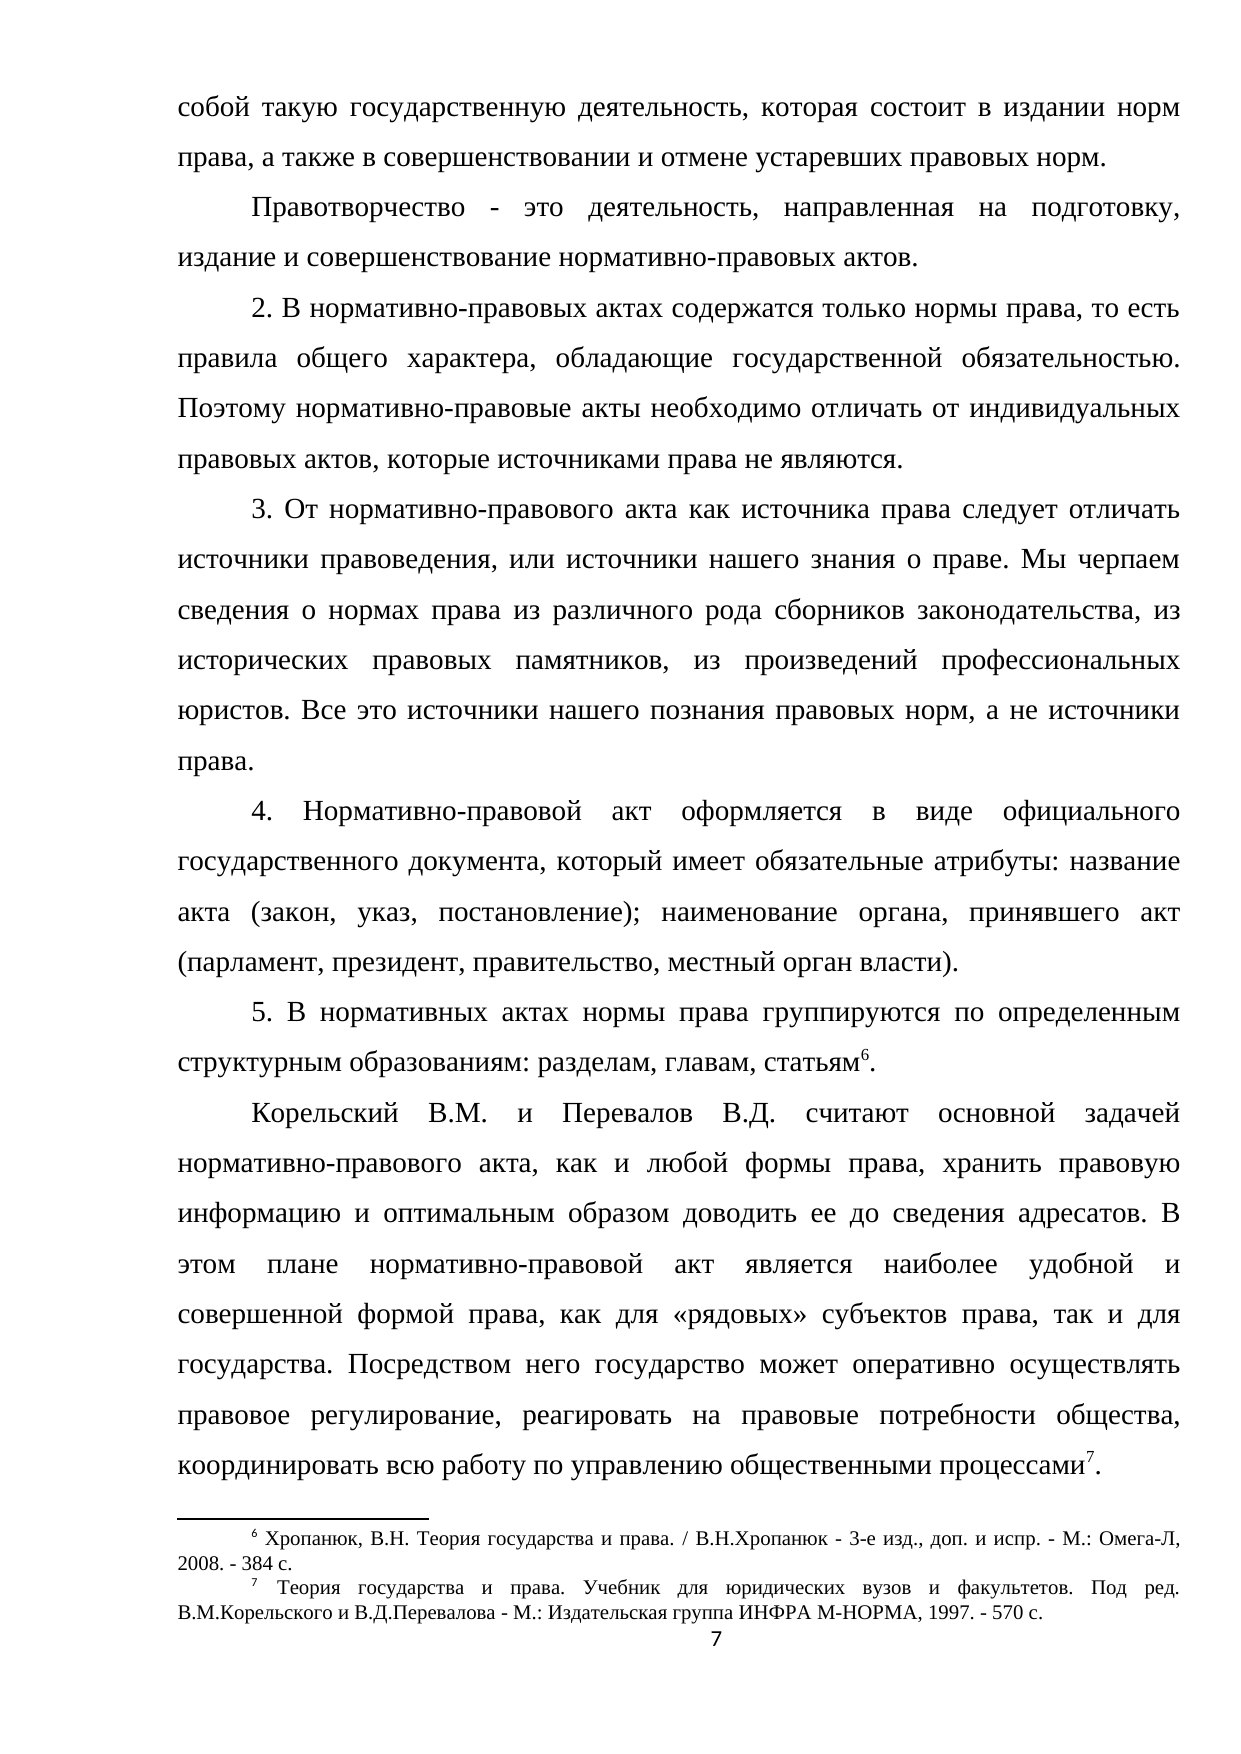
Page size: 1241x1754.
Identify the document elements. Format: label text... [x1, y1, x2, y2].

text Правотворчество - это деятельность, направленная на подготовку, издание и совершенствование нормативно-правовых актов. [177, 189, 1181, 273]
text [177, 89, 1181, 172]
text Корельский В.М. и Перевалов В.Д. считают основной задачей нормативно-правового акта, как и любой формы права, хранить правовую информацию и оптимальным образом доводить ее до сведения адресатов. В этом плане нормативно-правовой акт является наиболее удобной и совершенной формой права, как для «рядовых» субъектов права, так и для государства. Посредством него государство может оперативно осуществлять правовое регулирование, реагировать на правовые потребности общества, координировать всю работу по управлению общественными процессами. [177, 1095, 1181, 1481]
text 2. В нормативно-правовых актах содержатся только нормы права, то есть правила общего характера, обладающие государственной обязательностью. Поэтому нормативно-правовые акты необходимо отличать от индивидуальных правовых актов, которые источниками права не являются. [177, 290, 1181, 474]
text 3. От нормативно-правового акта как источника права следует отличать источники правоведения, или источники нашего знания о праве. Мы черпаем сведения о нормах права из различного рода сборников законодательства, из исторических правовых памятников, из произведений профессиональных юристов. Все это источники нашего познания правовых норм, а не источники права. [177, 491, 1181, 776]
text 4. Нормативно-правовой акт оформляется в виде официального государственного документа, который имеет обязательные атрибуты: название акта (закон, указ, постановление); наименование органа, принявшего акт (парламент, президент, правительство, местный орган власти). [177, 793, 1181, 977]
text 5. В нормативных актах нормы права группируются по определенным структурным образованиям: разделам, главам, статьям. [177, 994, 1181, 1078]
